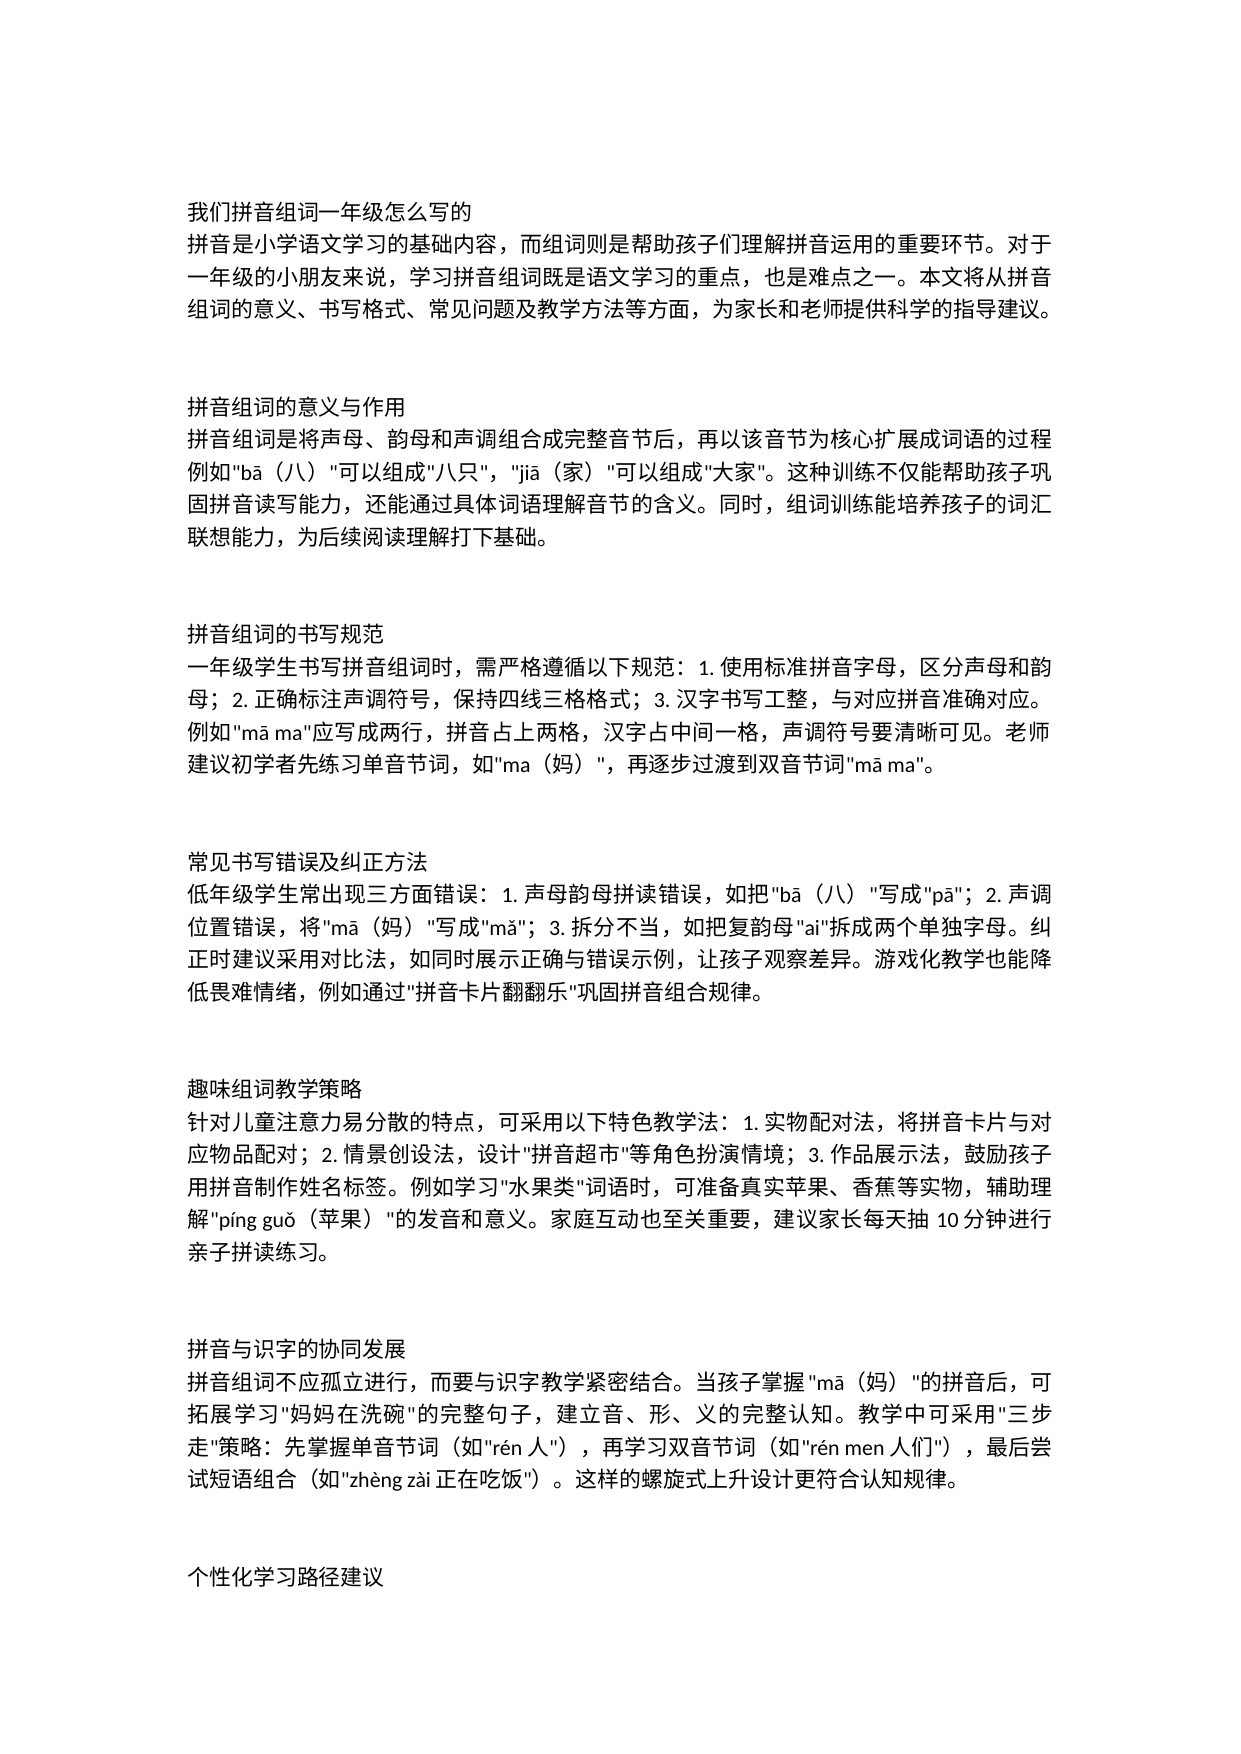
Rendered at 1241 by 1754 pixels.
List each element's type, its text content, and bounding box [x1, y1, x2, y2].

text 我们拼音组词一年级怎么写的 [187, 194, 1053, 227]
text 常见书写错误及纠正方法 [187, 844, 1053, 877]
text 趣味组词教学策略 [187, 1072, 1053, 1104]
text 拼音与识字的协同发展 [187, 1332, 1053, 1364]
text 个性化学习路径建议 [187, 1559, 1053, 1592]
text 拼音组词的意义与作用 [187, 389, 1053, 422]
text 拼音组词是将声母、韵母和声调组合成完整音节后，再以该音节为核心扩展成词语的过程。例如"bā（八）"可以组成"八只"，"jiā（家）"可以组成"大家"。这种训练不仅能帮助孩子巩固拼音读写能力，还能通过具体词语理解音节的含义。同时，组词训练能培养孩子的词汇联想能力，为后续阅读理解打下基础。 [187, 422, 1053, 552]
text 拼音是小学语文学习的基础内容，而组词则是帮助孩子们理解拼音运用的重要环节。对于一年级的小朋友来说，学习拼音组词既是语文学习的重点，也是难点之一。本文将从拼音组词的意义、书写格式、常见问题及教学方法等方面，为家长和老师提供科学的指导建议。 [187, 227, 1053, 324]
text 拼音组词的书写规范 [187, 617, 1053, 649]
text 一年级学生书写拼音组词时，需严格遵循以下规范：1. 使用标准拼音字母，区分声母和韵母；2. 正确标注声调符号，保持四线三格格式；3. 汉字书写工整，与对应拼音准确对应。例如"mā ma"应写成两行，拼音占上两格，汉字占中间一格，声调符号要清晰可见。老师建议初学者先练习单音节词，如"ma（妈）"，再逐步过渡到双音节词"mā ma"。 [187, 649, 1053, 779]
text 针对儿童注意力易分散的特点，可采用以下特色教学法：1. 实物配对法，将拼音卡片与对应物品配对；2. 情景创设法，设计"拼音超市"等角色扮演情境；3. 作品展示法，鼓励孩子用拼音制作姓名标签。例如学习"水果类"词语时，可准备真实苹果、香蕉等实物，辅助理解"píng guǒ（苹果）"的发音和意义。家庭互动也至关重要，建议家长每天抽10分钟进行亲子拼读练习。 [187, 1104, 1053, 1267]
text 低年级学生常出现三方面错误：1. 声母韵母拼读错误，如把"bā（八）"写成"pā"；2. 声调位置错误，将"mā（妈）"写成"mǎ"；3. 拆分不当，如把复韵母"ai"拆成两个单独字母。纠正时建议采用对比法，如同时展示正确与错误示例，让孩子观察差异。游戏化教学也能降低畏难情绪，例如通过"拼音卡片翻翻乐"巩固拼音组合规律。 [187, 877, 1053, 1007]
text 拼音组词不应孤立进行，而要与识字教学紧密结合。当孩子掌握"mā（妈）"的拼音后，可拓展学习"妈妈在洗碗"的完整句子，建立音、形、义的完整认知。教学中可采用"三步走"策略：先掌握单音节词（如"rén人"），再学习双音节词（如"rén men人们"），最后尝试短语组合（如"zhèng zài正在吃饭"）。这样的螺旋式上升设计更符合认知规律。 [187, 1364, 1053, 1494]
